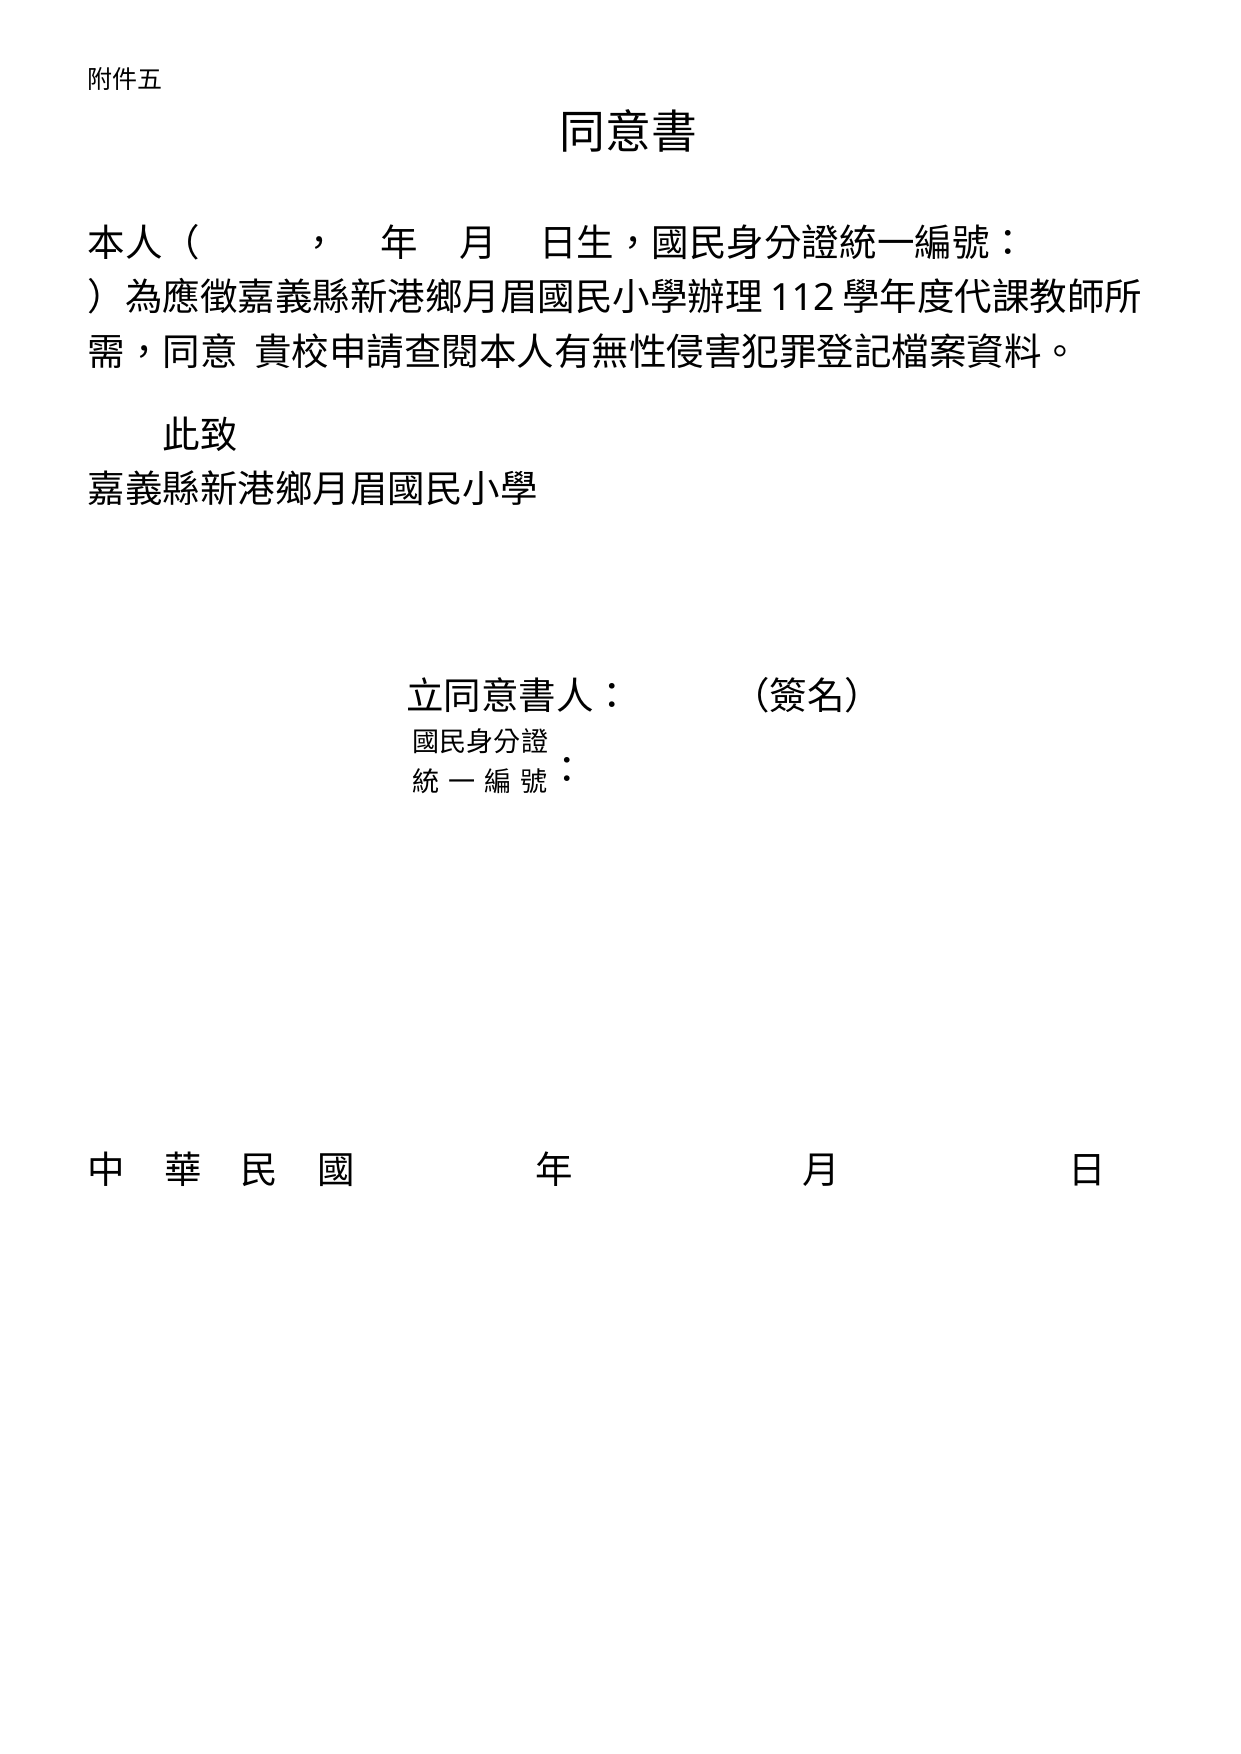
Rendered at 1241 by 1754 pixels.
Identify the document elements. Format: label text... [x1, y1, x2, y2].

text 此致 [87, 404, 1152, 459]
text 附件五 [87, 59, 1168, 95]
text 國民身分證統一編號： [87, 720, 1152, 799]
text 本人（ ， 年 月 日生，國民身分證統一編號： ）為應徵嘉義縣新港鄉月眉國民小學辦理112學年度代課教師所需，同意 貴校申請查閱本人有無性侵害犯罪登記檔案資料。 [87, 213, 1152, 376]
text 中華民國 年 月 日 [87, 1139, 1152, 1194]
text 同意書 [87, 95, 1168, 162]
text 嘉義縣新港鄉月眉國民小學 [87, 459, 1152, 513]
text 立同意書人： （簽名） [87, 666, 1152, 720]
